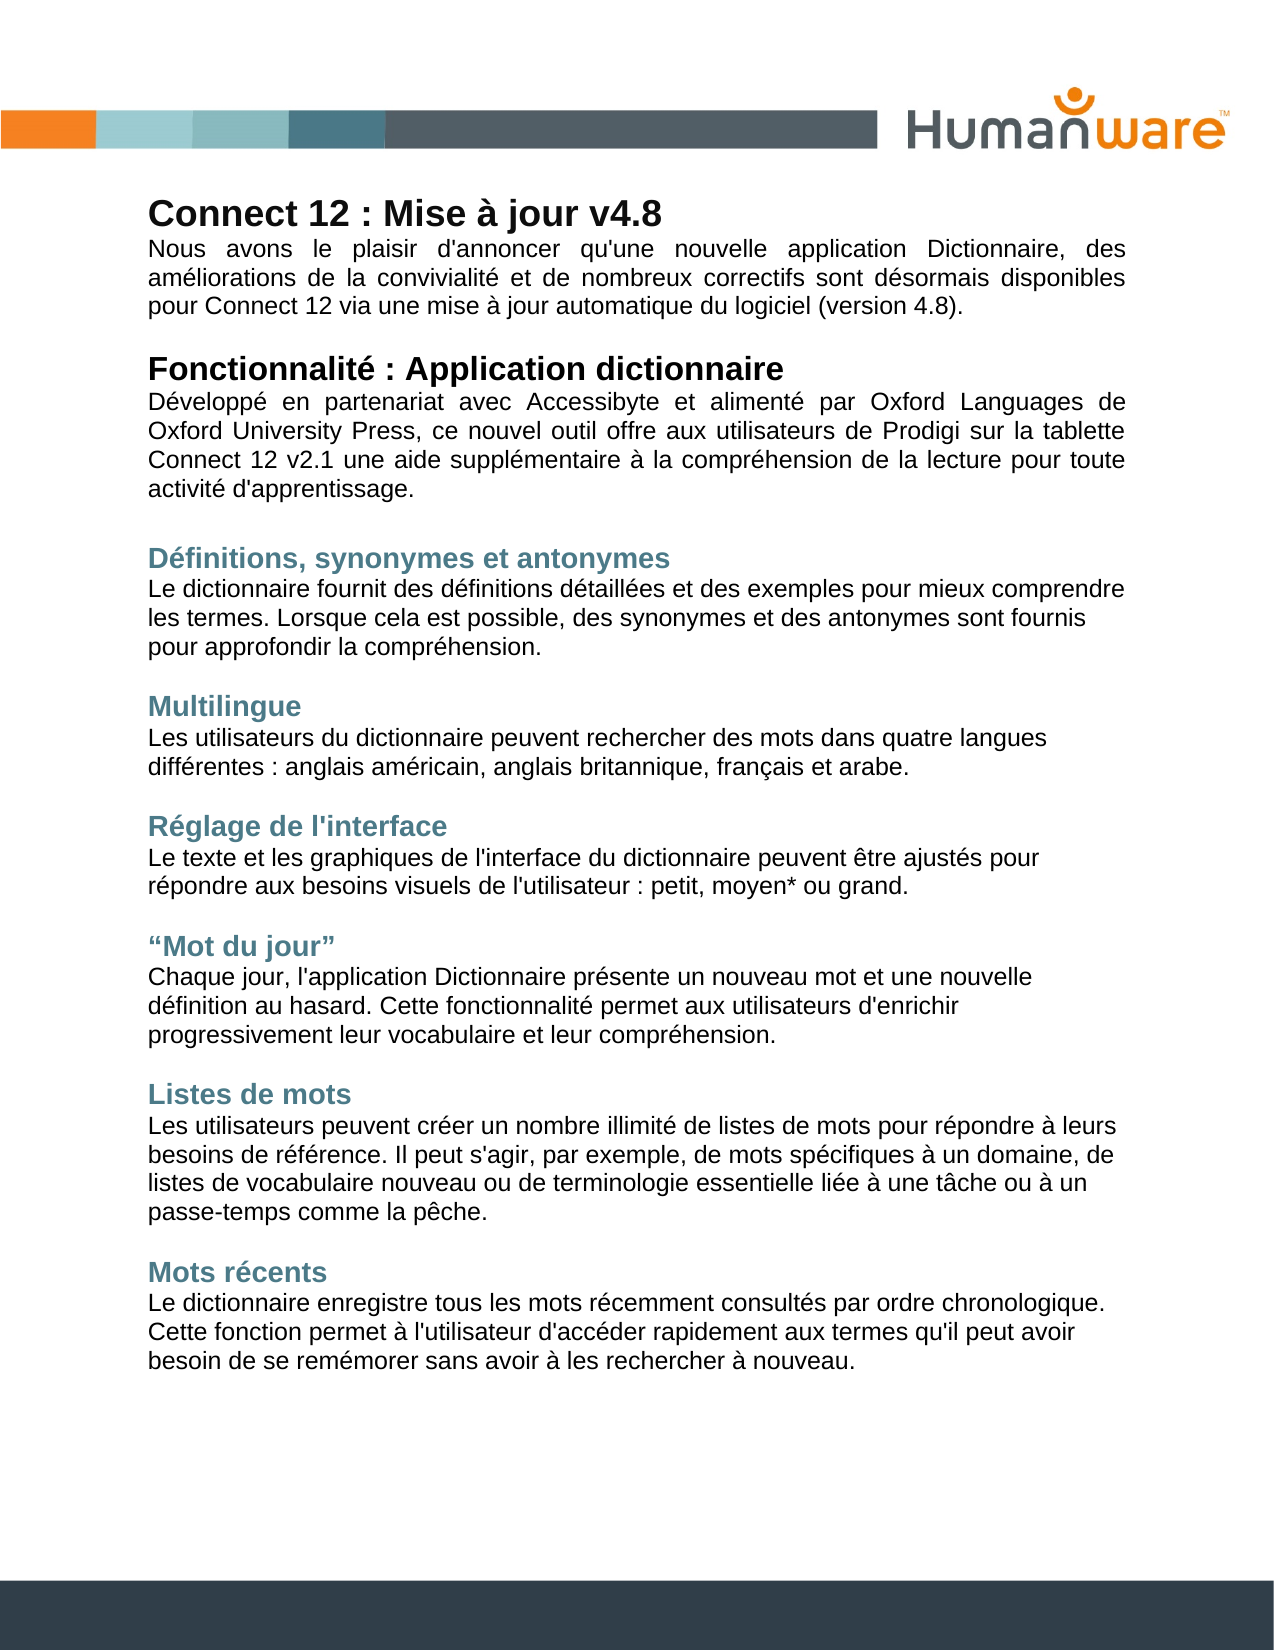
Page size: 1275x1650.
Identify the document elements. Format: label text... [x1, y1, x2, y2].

text Le dictionnaire fournit des définitions détaillées et des exemples pour mieux comprendre les termes. Lorsque cela est possible, des synonymes et des antonymes sont fournis pour approfondir la compréhension. [148, 574, 1127, 661]
text Fonctionnalité : Application dictionnaire [148, 349, 1127, 387]
text “Mot du jour” [148, 929, 1127, 962]
text Connect 12 : Mise à jour v4.8 [148, 191, 1127, 234]
text Les utilisateurs du dictionnaire peuvent rechercher des mots dans quatre langues différentes : anglais américain, anglais britannique, français et arabe. [148, 723, 1127, 780]
text Réglage de l'interface [148, 809, 1127, 843]
picture [0, 0, 1273, 158]
text Multilingue [148, 689, 1127, 723]
text Le texte et les graphiques de l'interface du dictionnaire peuvent être ajustés pour répondre aux besoins visuels de l'utilisateur : petit, moyen* ou grand. [148, 843, 1127, 900]
text Le dictionnaire enregistre tous les mots récemment consultés par ordre chronologique. Cette fonction permet à l'utilisateur d'accéder rapidement aux termes qu'il peut avoir besoin de se remémorer sans avoir à les rechercher à nouveau. [148, 1288, 1127, 1374]
text Nous avons le plaisir d'annoncer qu'une nouvelle application Dictionnaire, des améliorations de la convivialité et de nombreux correctifs sont désormais disponibles pour Connect 12 via une mise à jour automatique du logiciel (version 4.8). [148, 234, 1127, 320]
text Développé en partenariat avec Accessibyte et alimenté par Oxford Languages de Oxford University Press, ce nouvel outil offre aux utilisateurs de Prodigi sur la tablette Connect 12 v2.1 une aide supplémentaire à la compréhension de la lecture pour toute activité d'apprentissage. [148, 387, 1127, 502]
text Listes de mots [148, 1077, 1127, 1111]
text Chaque jour, l'application Dictionnaire présente un nouveau mot et une nouvelle définition au hasard. Cette fonctionnalité permet aux utilisateurs d'enrichir progressivement leur vocabulaire et leur compréhension. [148, 962, 1127, 1049]
text Mots récents [148, 1255, 1127, 1288]
text Définitions, synonymes et antonymes [148, 541, 1127, 574]
text Les utilisateurs peuvent créer un nombre illimité de listes de mots pour répondre à leurs besoins de référence. Il peut s'agir, par exemple, de mots spécifiques à un domaine, de listes de vocabulaire nouveau ou de terminologie essentielle liée à une tâche ou à un passe-temps comme la pêche. [148, 1111, 1127, 1226]
